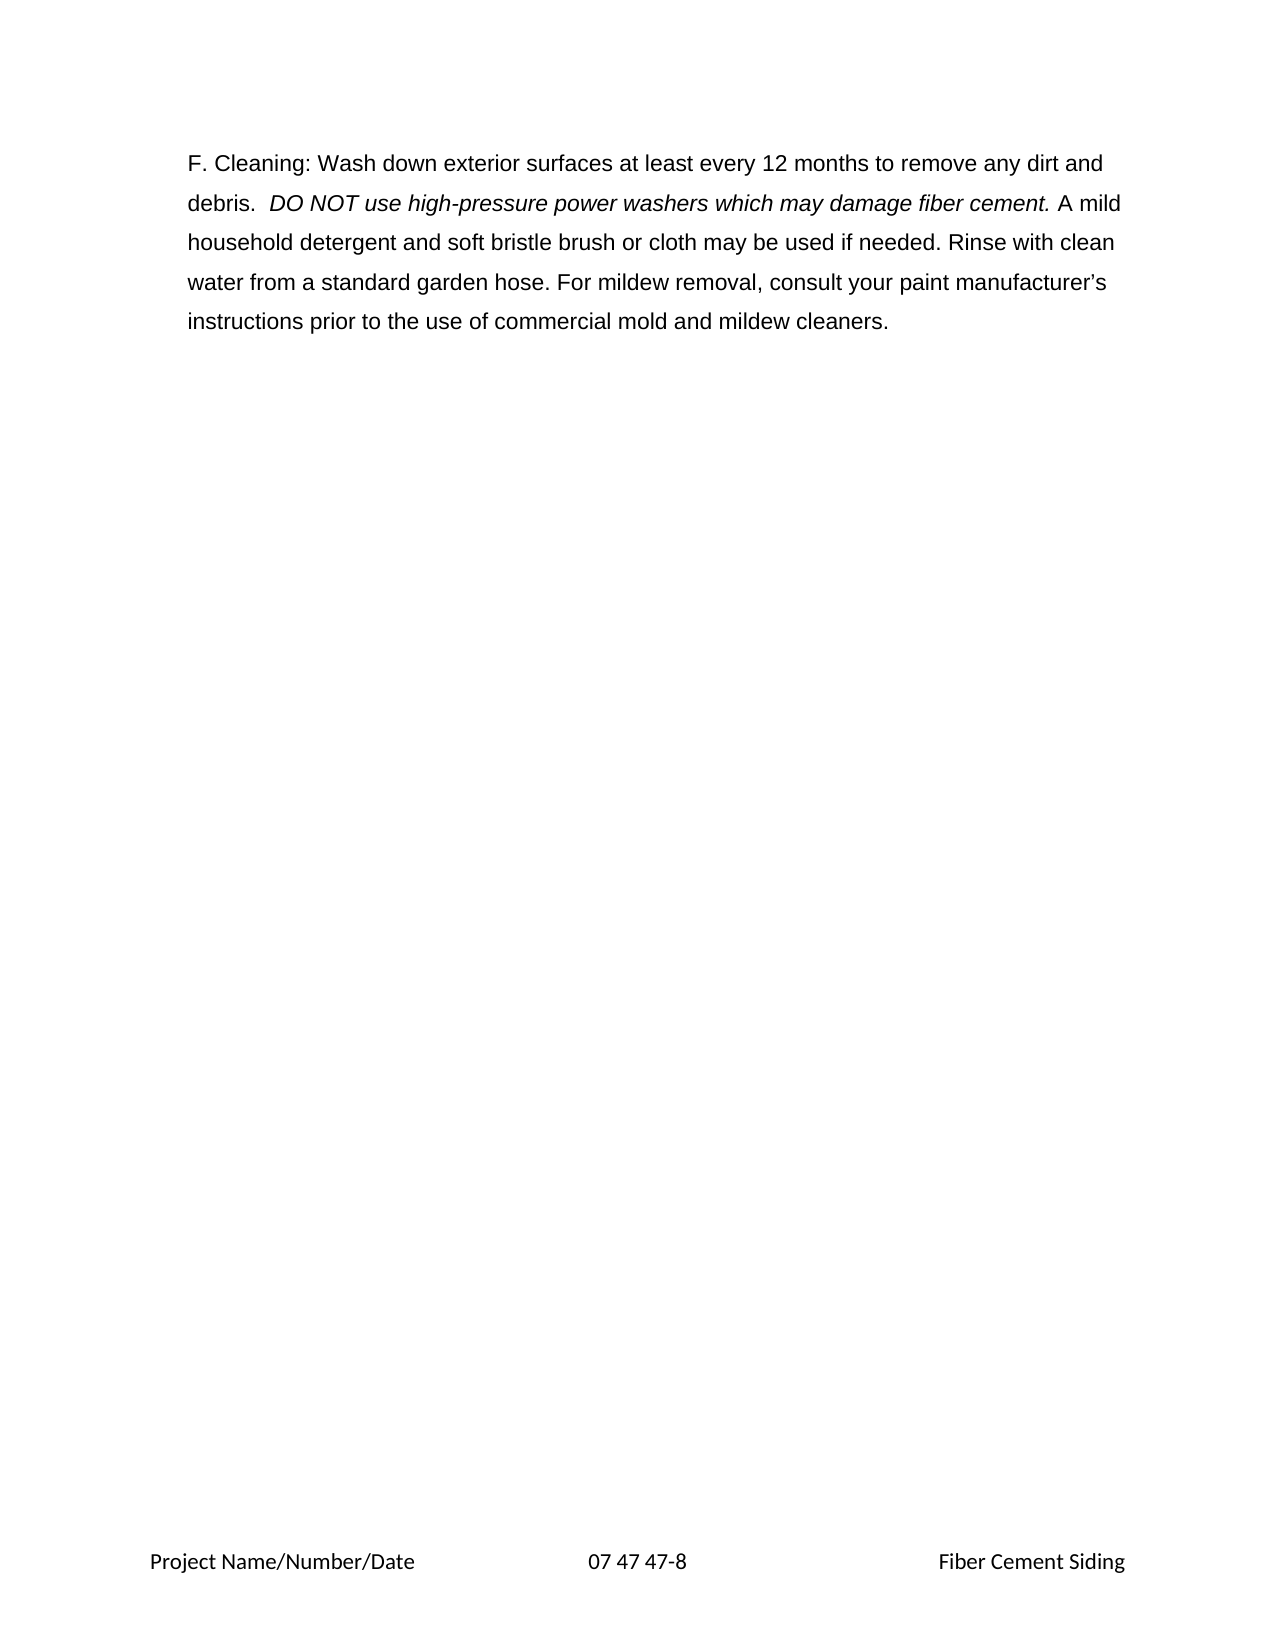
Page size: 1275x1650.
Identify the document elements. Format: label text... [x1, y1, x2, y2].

text F. Cleaning: Wash down exterior surfaces at least every 12 months to remove any dirt and debris. DO NOT use high-pressure power washers which may damage fiber cement. A mild household detergent and soft bristle brush or cloth may be used if needed. Rinse with clean water from a standard garden hose. For mildew removal, consult your paint manufacturer’s instructions prior to the use of commercial mold and mildew cleaners. [187, 150, 1125, 334]
